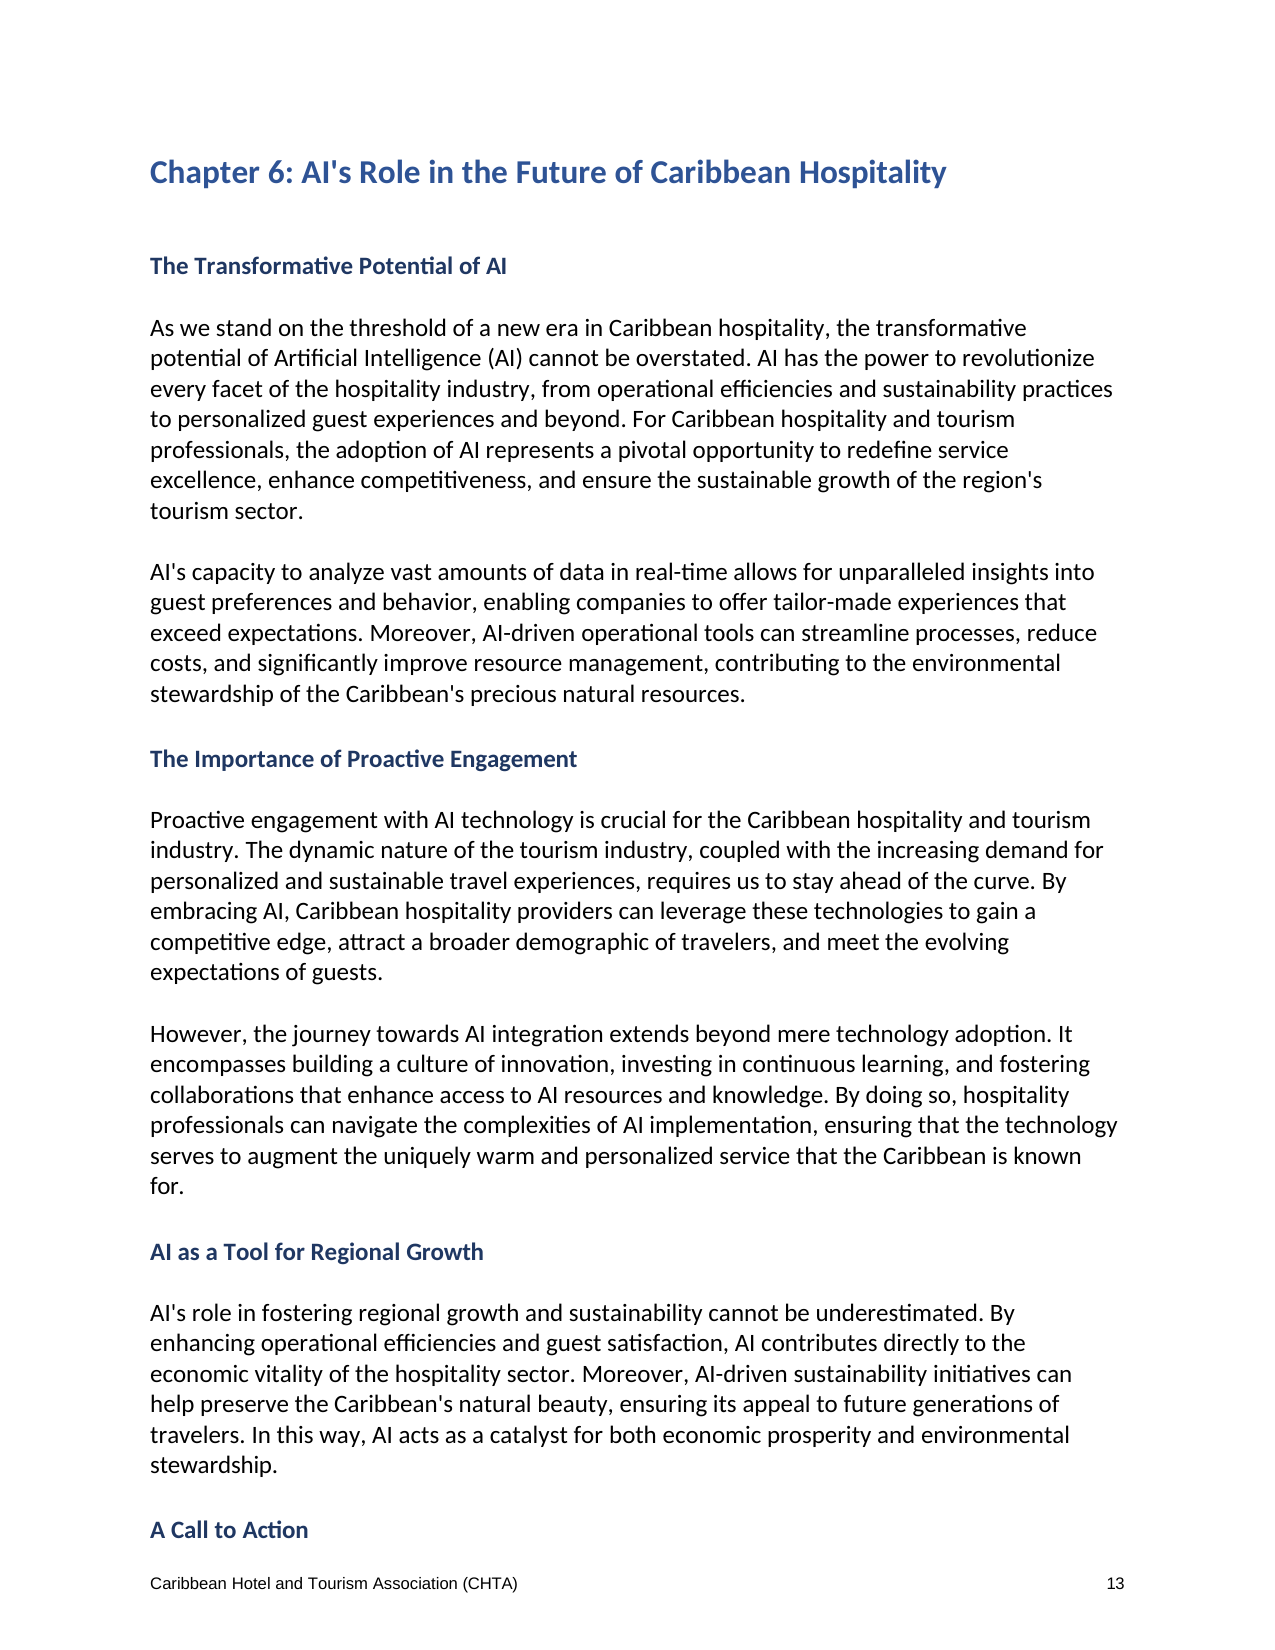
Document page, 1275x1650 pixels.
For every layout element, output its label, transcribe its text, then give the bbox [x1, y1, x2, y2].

subtitle A Call to Action [150, 1514, 1144, 1545]
text AI's role in fostering regional growth and sustainability cannot be underestimated. By enhancing operational efficiencies and guest satisfaction, AI contributes directly to the economic vitality of the hospitality sector. Moreover, AI-driven sustainability initiatives can help preserve the Caribbean's natural beauty, ensuring its appeal to future generations of travelers. In this way, AI acts as a catalyst for both economic prosperity and environmental stewardship. [150, 1297, 1111, 1480]
text AI's capacity to analyze vast amounts of data in real-time allows for unparalleled insights into guest preferences and behavior, enabling companies to offer tailor-made experiences that exceed expectations. Moreover, AI-driven operational tools can streamline processes, reduce costs, and significantly improve resource management, contributing to the environmental stewardship of the Caribbean's precious natural resources. [150, 556, 1111, 708]
subtitle The Transformative Potential of AI [150, 250, 1144, 281]
subtitle AI as a Tool for Regional Growth [150, 1236, 1144, 1266]
text Proactive engagement with AI technology is crucial for the Caribbean hospitality and tourism industry. The dynamic nature of the tourism industry, coupled with the increasing demand for personalized and sustainable travel experiences, requires us to stay ahead of the curve. By embracing AI, Caribbean hospitality providers can leverage these technologies to gain a competitive edge, attract a broader demographic of travelers, and meet the evolving expectations of guests. [150, 804, 1122, 987]
text As we stand on the threshold of a new era in Caribbean hospitality, the transformative potential of Artificial Intelligence (AI) cannot be overstated. AI has the power to revolutionize every facet of the hospitality industry, from operational efficiencies and sustainability practices to personalized guest experiences and beyond. For Caribbean hospitality and tourism professionals, the adoption of AI represents a pivotal opportunity to redefine service excellence, enhance competitiveness, and ensure the sustainable growth of the region's tourism sector. [150, 312, 1118, 525]
subtitle Chapter 6: AI's Role in the Future of Caribbean Hospitality [150, 151, 1144, 191]
subtitle The Importance of Proactive Engagement [150, 743, 1144, 773]
text However, the journey towards AI integration extends beyond mere technology adoption. It encompasses building a culture of innovation, investing in continuous learning, and fostering collaborations that enhance access to AI resources and knowledge. By doing so, hospitality professionals can navigate the complexities of AI implementation, ensuring that the technology serves to augment the uniquely warm and personalized service that the Caribbean is known for. [150, 1018, 1119, 1201]
